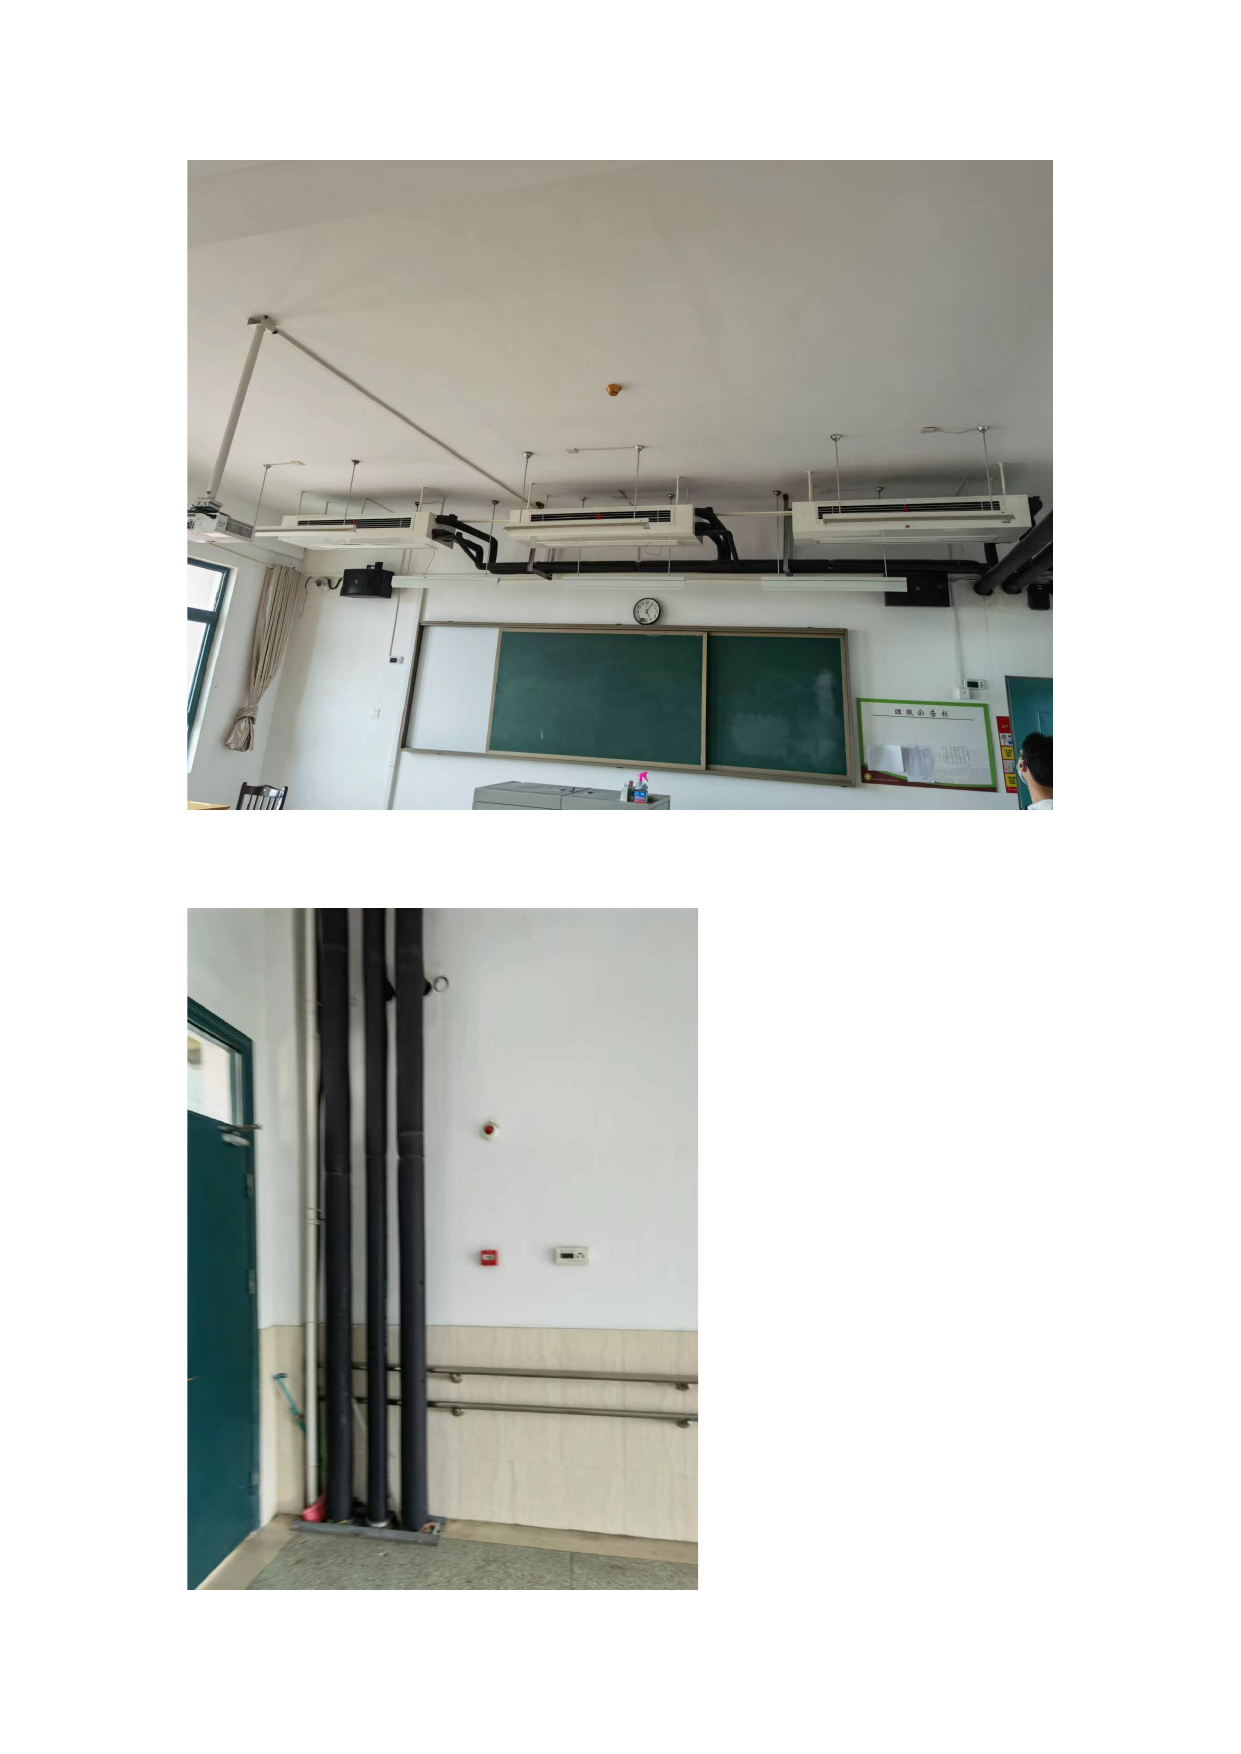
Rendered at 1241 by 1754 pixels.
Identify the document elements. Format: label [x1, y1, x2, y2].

picture [187, 908, 699, 1590]
picture [187, 160, 1053, 810]
